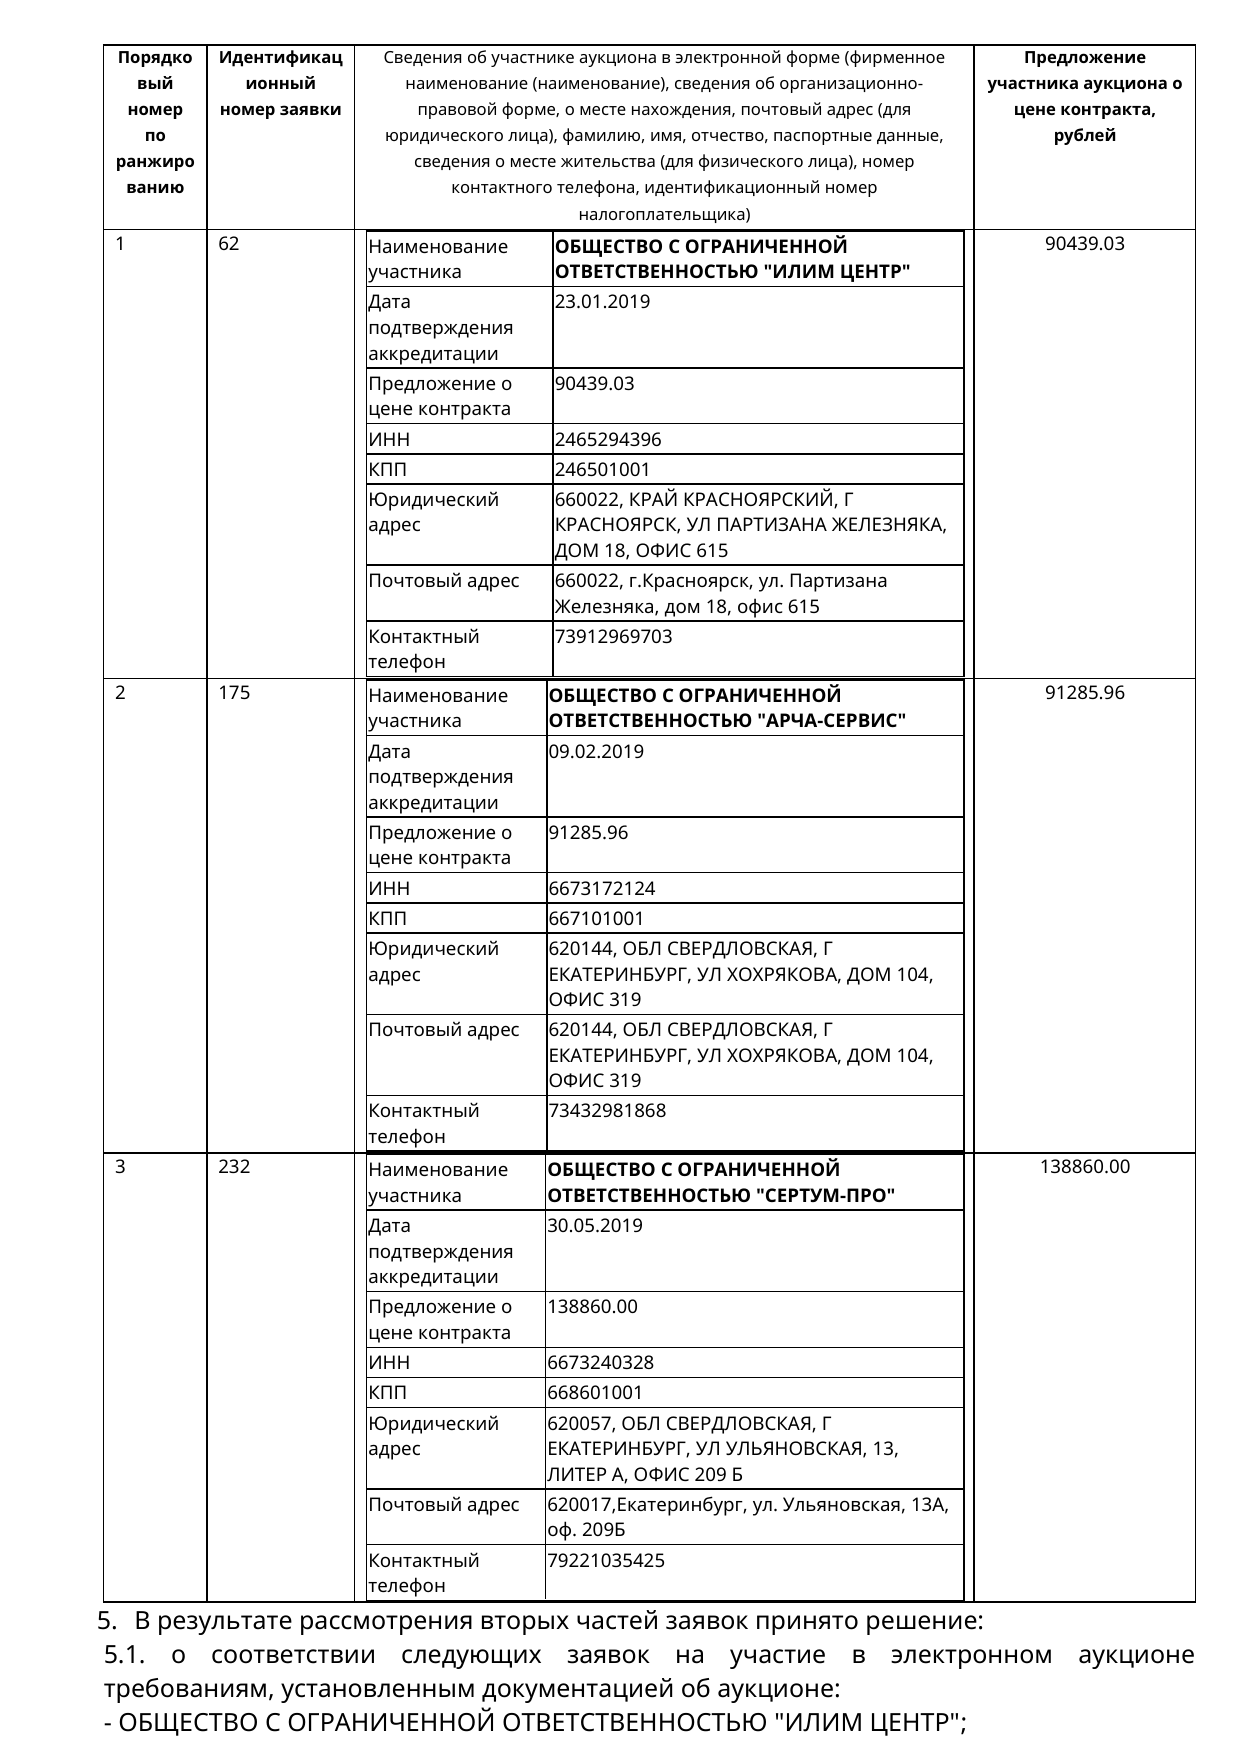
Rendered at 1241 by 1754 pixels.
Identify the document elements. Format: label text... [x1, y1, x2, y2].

table_cell [548, 873, 963, 902]
table_cell [554, 424, 963, 453]
table_cell 232 [208, 1154, 354, 1601]
table_cell [546, 1408, 963, 1488]
table_header Идентификационный номер заявки [208, 46, 354, 228]
table_cell [965, 230, 973, 677]
table_cell [548, 934, 963, 1014]
table_cell [546, 1155, 963, 1209]
table_cell [367, 1015, 546, 1095]
table_cell [367, 287, 552, 367]
list В результате рассмотрения вторых частей заявок принято решение: [97, 1603, 1196, 1637]
table_cell [554, 369, 963, 423]
table_cell [548, 1015, 963, 1095]
table_cell 62 [208, 230, 354, 677]
table_cell [367, 818, 546, 872]
text - ОБЩЕСТВО С ОГРАНИЧЕННОЙ ОТВЕТСТВЕННОСТЬЮ "ИЛИМ ЦЕНТР"; [103, 1705, 1196, 1739]
table_cell [355, 679, 366, 1152]
table_cell [546, 1211, 963, 1291]
table_cell [367, 1096, 546, 1150]
table_cell 175 [208, 679, 354, 1152]
table_cell [546, 1348, 963, 1377]
table_cell 2 [104, 679, 206, 1152]
text 5.1. о соответствии следующих заявок на участие в электронном аукционе требованиям, установленным документацией об аукционе: [103, 1637, 1196, 1705]
table_cell [546, 1378, 963, 1407]
table_cell [554, 287, 963, 367]
table_cell [548, 904, 963, 932]
table_cell 3 [104, 1154, 206, 1601]
table_cell [548, 818, 963, 872]
table_cell 138860.00 [975, 1154, 1195, 1601]
table_cell 90439.03 [975, 230, 1195, 677]
table_cell [367, 1155, 545, 1209]
table_cell [965, 679, 973, 1152]
table_cell [367, 1348, 545, 1377]
table_cell [548, 736, 963, 816]
table_cell [367, 424, 552, 453]
table_cell [367, 736, 546, 816]
table_cell [355, 230, 366, 677]
table_cell [546, 1490, 963, 1544]
table_cell [367, 622, 552, 676]
table_cell [546, 1292, 963, 1347]
table_cell [367, 1211, 545, 1291]
table_cell [367, 485, 552, 564]
table_cell [367, 455, 552, 483]
table_cell [554, 232, 963, 286]
table_cell 91285.96 [975, 679, 1195, 1152]
table_cell [554, 566, 963, 620]
table_cell [367, 681, 546, 735]
table_header Сведения об участнике аукциона в электронной форме (фирменное наименование (наименование), сведения об организационно-правовой форме, о месте нахождения, почтовый адрес (для юридического лица), фамилию, имя, отчество, паспортные данные, сведения о месте жительства (для физического лица), номер контактного телефона, идентификационный номер налогоплательщика) [355, 46, 973, 228]
table_cell [367, 566, 552, 620]
table_cell [548, 1096, 963, 1150]
table_cell [367, 1545, 963, 1600]
table_cell [367, 1490, 545, 1544]
table_cell [367, 934, 546, 1014]
table_cell [355, 1154, 366, 1601]
table_cell [554, 485, 963, 564]
table_cell [367, 1292, 545, 1347]
table_cell [367, 369, 552, 423]
table_cell [367, 1378, 545, 1407]
table_cell [367, 873, 546, 902]
table_cell [548, 681, 963, 735]
table_cell [367, 232, 552, 286]
table_cell [554, 455, 963, 483]
table_cell [965, 1154, 973, 1601]
table_cell [554, 622, 963, 676]
table_header Предложение участника аукциона о цене контракта, рублей [975, 46, 1195, 228]
table_cell 1 [104, 230, 206, 677]
table_cell [367, 904, 546, 932]
table_cell [367, 1408, 545, 1488]
table_header Порядковый номер по ранжированию [104, 46, 206, 228]
